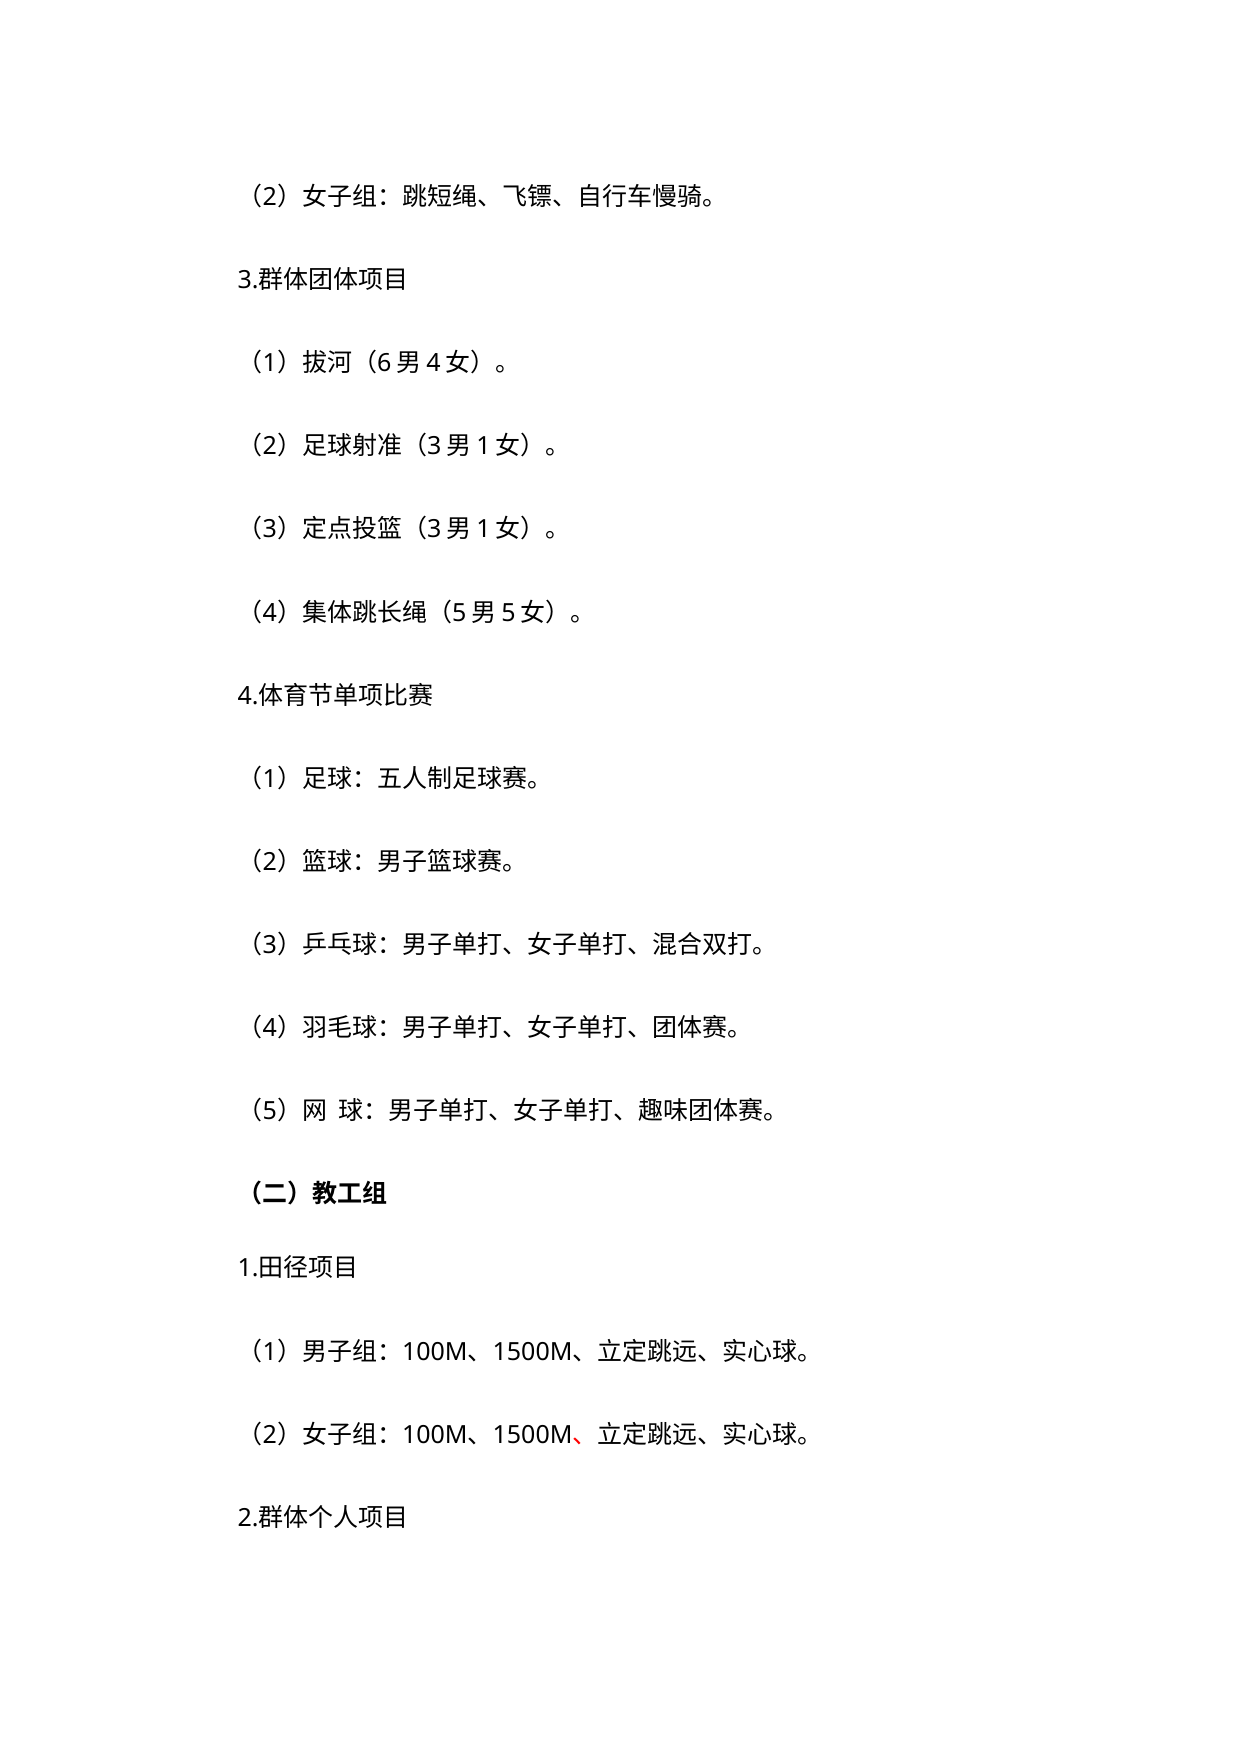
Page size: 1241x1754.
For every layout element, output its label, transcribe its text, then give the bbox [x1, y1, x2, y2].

text （3）定点投篮（3男1女）。 [187, 494, 1053, 559]
text 2.群体个人项目 [187, 1483, 1053, 1548]
text （2）足球射准（3男1女）。 [187, 411, 1053, 476]
text 4.体育节单项比赛 [187, 661, 1053, 726]
text （2）女子组：跳短绳、飞镖、自行车慢骑。 [187, 162, 1053, 227]
text （5）网 球：男子单打、女子单打、趣味团体赛。 [187, 1076, 1053, 1141]
text （2）篮球：男子篮球赛。 [187, 827, 1053, 892]
text 1.田径项目 [187, 1233, 1053, 1298]
text （1）拔河（6男4女）。 [187, 328, 1053, 393]
text （4）羽毛球：男子单打、女子单打、团体赛。 [187, 993, 1053, 1058]
text （2）女子组：100M、1500M、立定跳远、实心球。 [187, 1400, 1053, 1465]
text （4）集体跳长绳（5男5女）。 [187, 578, 1053, 643]
text （3）乒乓球：男子单打、女子单打、混合双打。 [187, 910, 1053, 975]
text （二）教工组 [187, 1159, 1053, 1224]
text （1）男子组：100M、1500M、立定跳远、实心球。 [187, 1317, 1053, 1382]
text 3.群体团体项目 [187, 245, 1053, 310]
text （1）足球：五人制足球赛。 [187, 744, 1053, 809]
